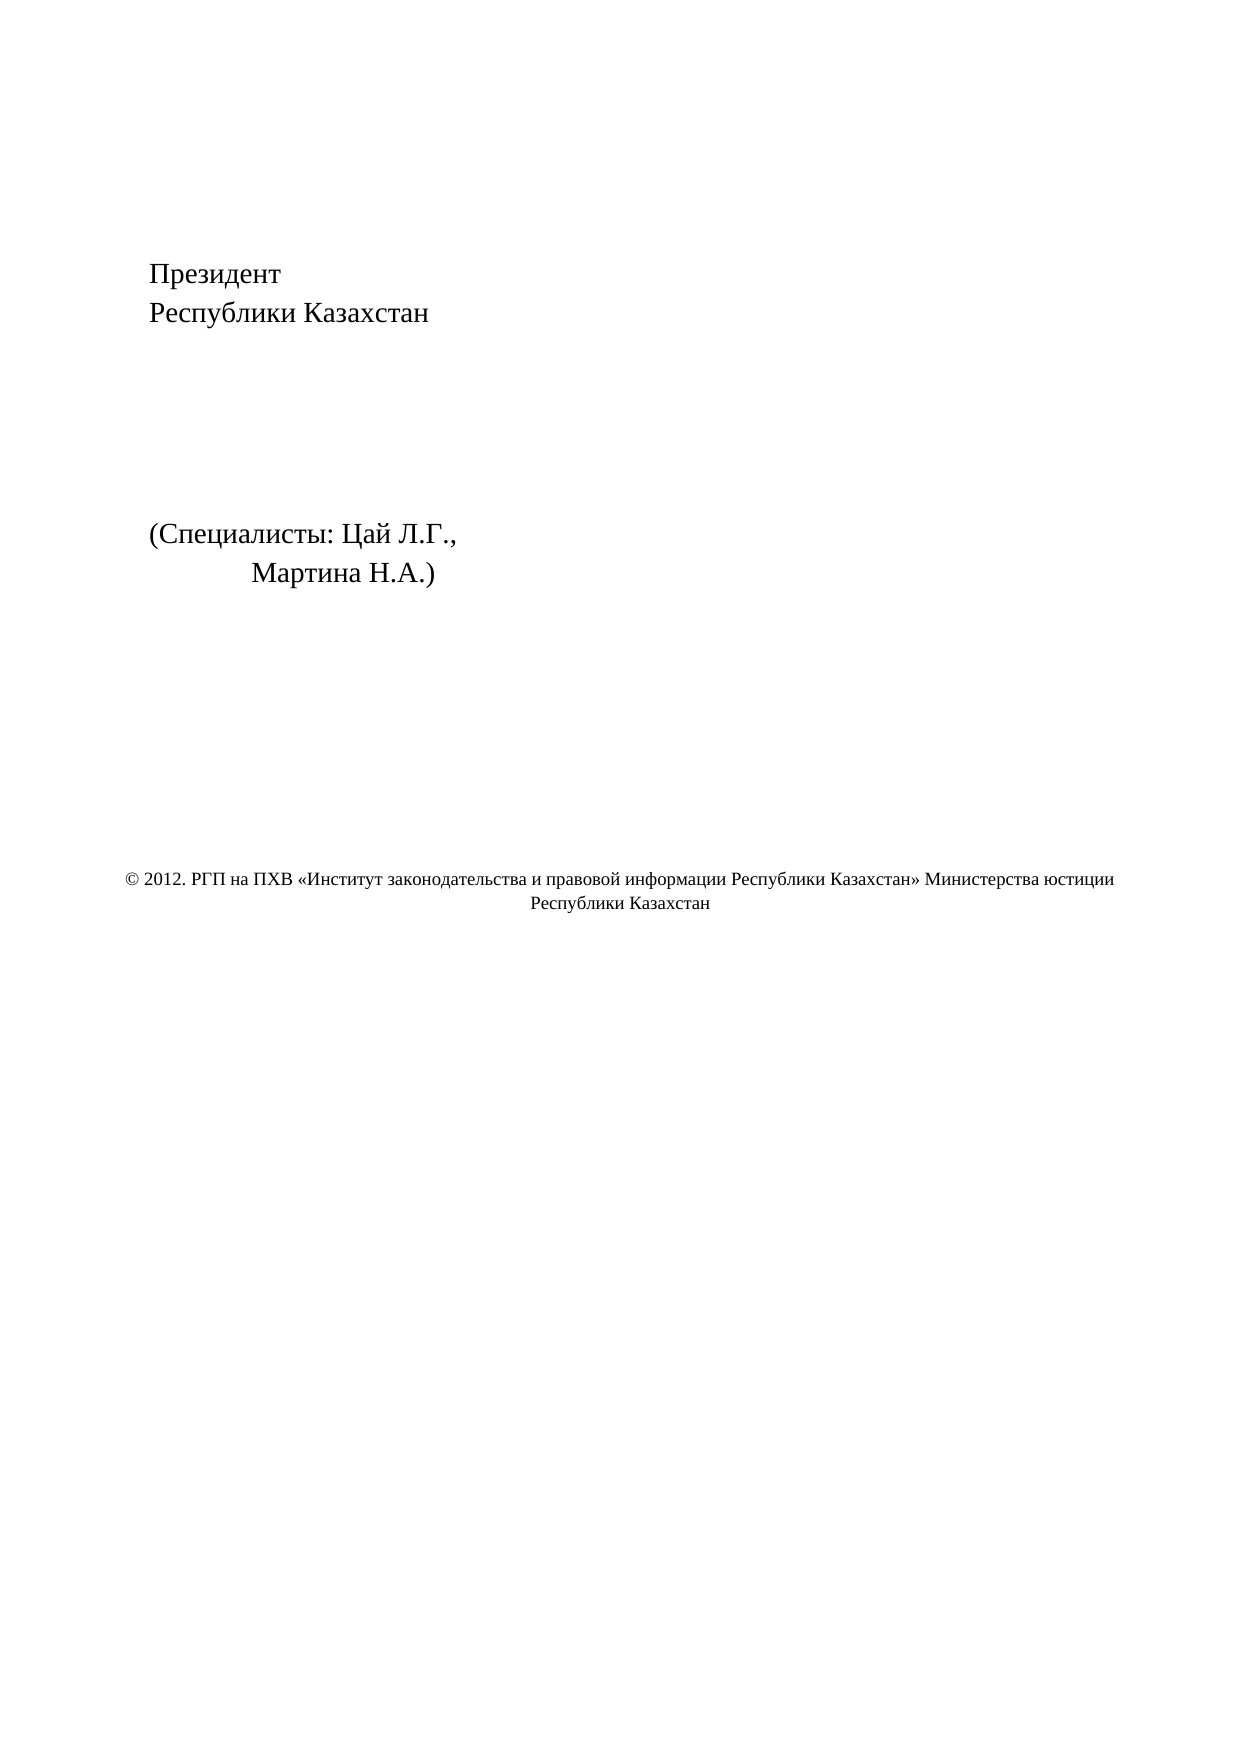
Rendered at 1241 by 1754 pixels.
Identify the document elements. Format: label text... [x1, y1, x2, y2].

text Республики Казахстан [112, 295, 1128, 328]
text Мартина Н.А.) [112, 555, 1128, 588]
text © 2012. РГП на ПХВ «Институт законодательства и правовой информации Республики Казахстан» Министерства юстиции Республики Казахстан [112, 867, 1128, 914]
text Президент [112, 256, 1128, 290]
text (Специалисты: Цай Л.Г., [112, 516, 1128, 550]
